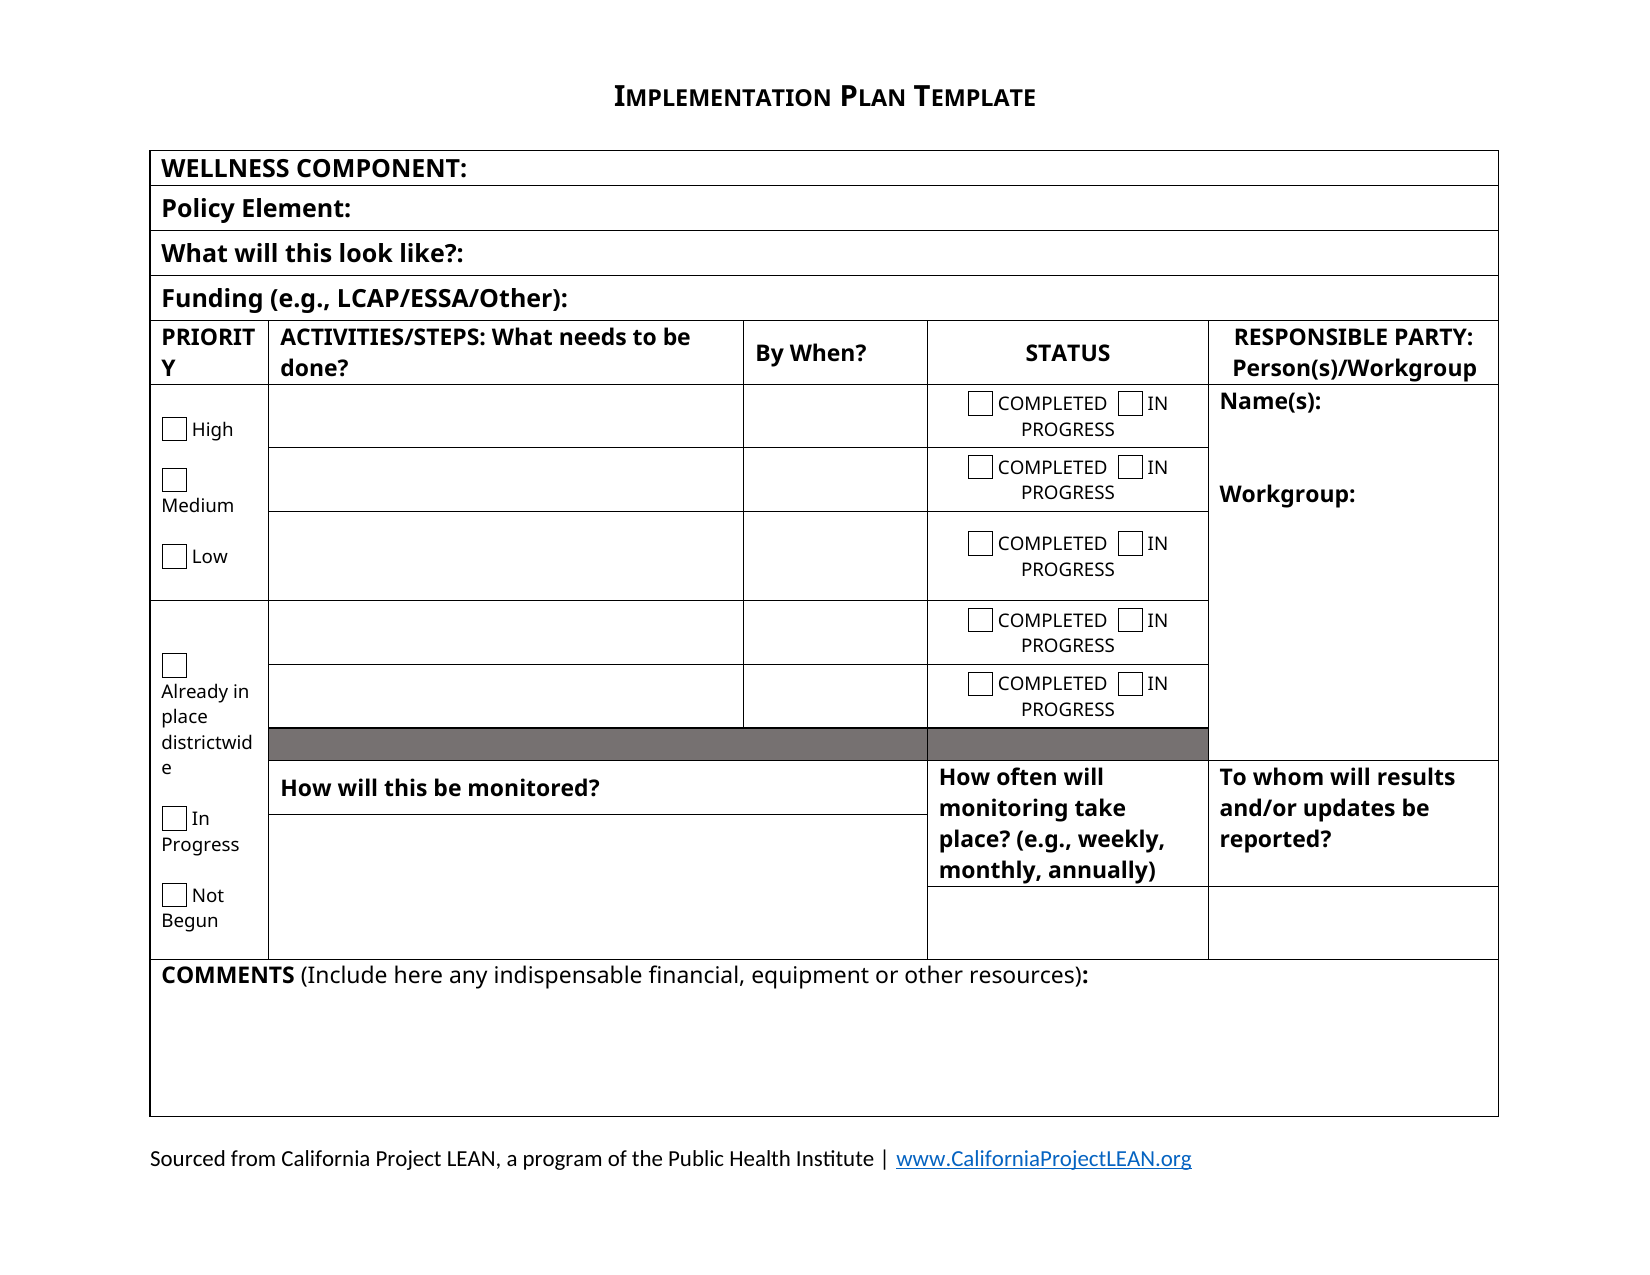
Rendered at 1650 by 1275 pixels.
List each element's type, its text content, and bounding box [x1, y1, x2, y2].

table_cell [269, 665, 743, 727]
table_cell [269, 729, 927, 760]
table_cell COMPLETED IN PROGRESS [928, 665, 1208, 727]
table_cell Name(s): Workgroup: [1209, 385, 1498, 760]
table_cell [269, 815, 927, 958]
table_cell [269, 512, 743, 600]
table_cell PRIORITY [151, 321, 268, 384]
table_cell [269, 601, 743, 664]
table_cell [1209, 887, 1498, 958]
table_cell Policy Element: [151, 186, 1498, 230]
table_cell STATUS [928, 321, 1208, 384]
table_cell COMPLETED IN PROGRESS [928, 448, 1208, 511]
table_cell RESPONSIBLE PARTY: Person(s)/Workgroup [1209, 321, 1498, 384]
table_cell [744, 512, 927, 600]
table_cell What will this look like?: [151, 231, 1498, 275]
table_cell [151, 960, 1498, 1116]
table_header WELLNESS COMPONENT: [151, 151, 1498, 185]
table_cell How often will monitoring take place? (e.g., weekly, monthly, annually) [928, 761, 1208, 886]
table_cell COMPLETED IN PROGRESS [928, 385, 1208, 447]
table_cell [269, 448, 743, 511]
table_cell [928, 729, 1208, 760]
table_cell How will this be monitored? [269, 761, 927, 814]
table_cell [744, 448, 927, 511]
table_cell COMPLETED IN PROGRESS [928, 512, 1208, 600]
table_cell ACTIVITIES/STEPS: What needs to be done? [269, 321, 743, 384]
table_cell COMPLETED IN PROGRESS [928, 601, 1208, 664]
table_cell Already in place districtwide In Progress Not Begun [151, 601, 268, 958]
table_cell [744, 601, 927, 664]
table_cell High Medium Low [151, 385, 268, 600]
table_cell By When? [744, 321, 927, 384]
table_cell [744, 385, 927, 447]
table_cell [744, 665, 927, 727]
table_cell [269, 385, 743, 447]
table_cell Funding (e.g., LCAP/ESSA/Other): [151, 276, 1498, 320]
table_cell [928, 887, 1208, 958]
table_cell To whom will results and/or updates be reported? [1209, 761, 1498, 886]
